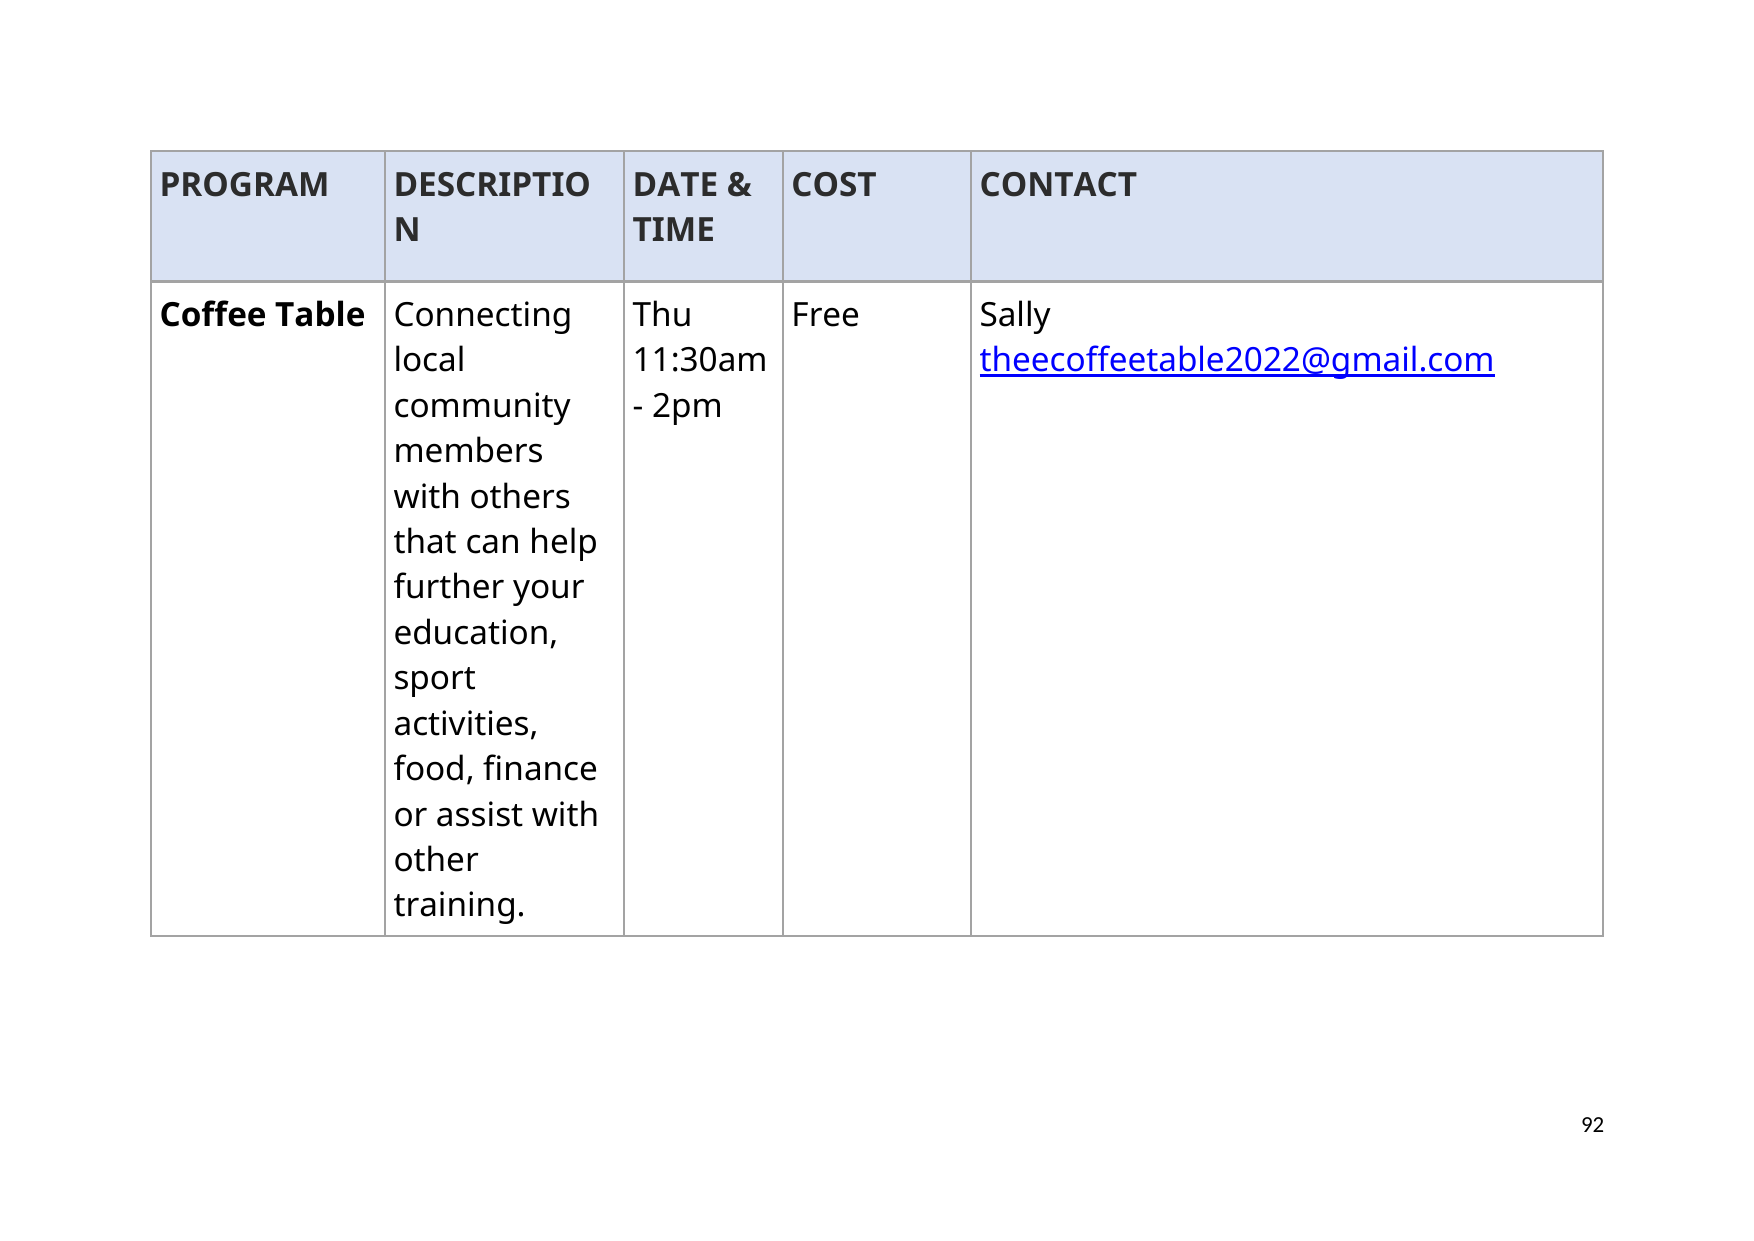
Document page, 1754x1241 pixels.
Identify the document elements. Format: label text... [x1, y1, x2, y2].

table_header PROGRAM [152, 152, 384, 280]
table_cell Free [784, 283, 970, 935]
table_cell Sally theecoffeetable2022@gmail.com [972, 283, 1602, 935]
table_cell Coffee Table [152, 283, 384, 935]
table_header CONTACT [972, 152, 1602, 280]
table_header DESCRIPTION [386, 152, 623, 280]
table_cell Thu 11:30am - 2pm [625, 283, 782, 935]
table_header COST [784, 152, 970, 280]
table_header DATE & TIME [625, 152, 782, 280]
table_cell Connecting local community members with others that can help further your education, sport activities, food, finance or assist with other training. [386, 283, 623, 935]
